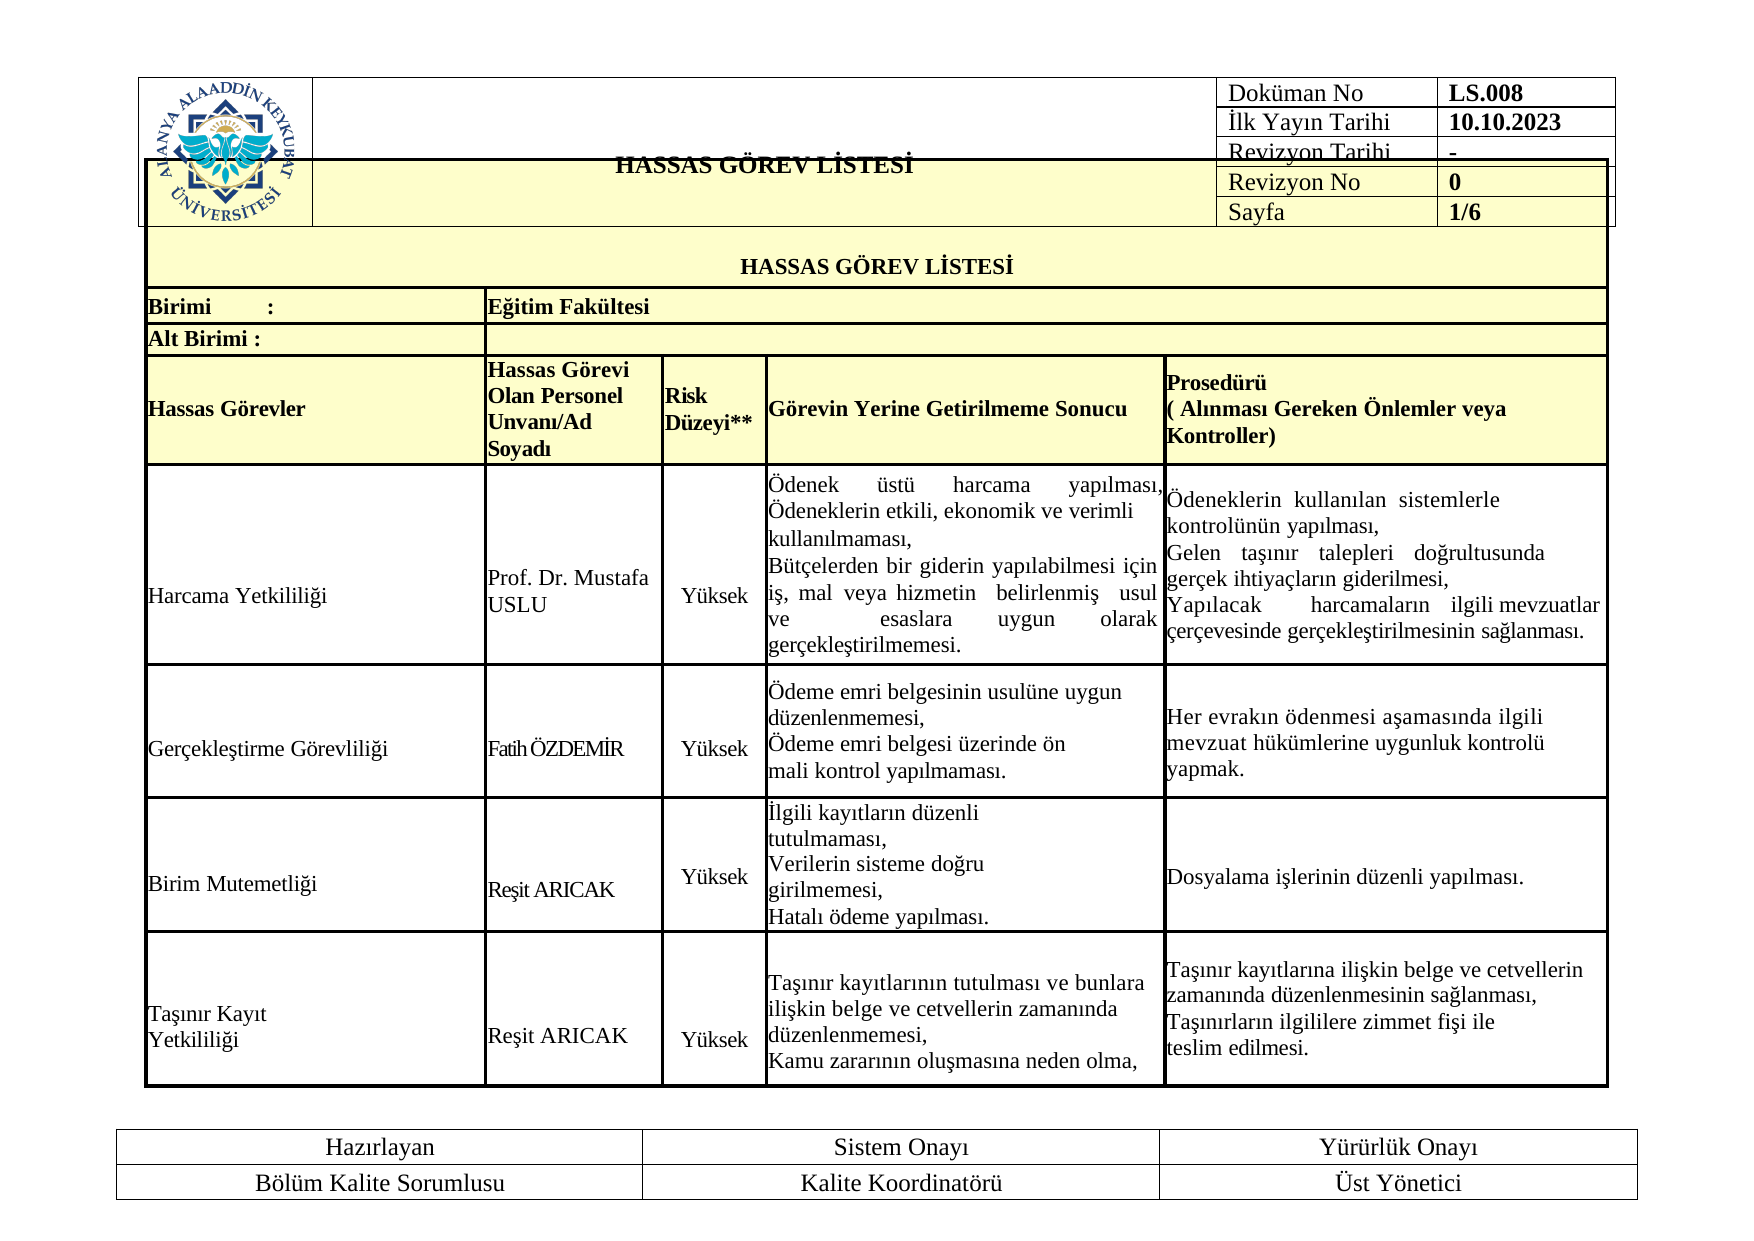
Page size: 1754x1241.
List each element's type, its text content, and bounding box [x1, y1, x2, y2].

table_header HASSAS GÖREV LİSTESİ [1438, 167, 1606, 196]
table_cell İlgili kayıtların düzenli tutulmaması, Verilerin sisteme doğru girilmemesi, Hatalı ödeme yapılması. [768, 799, 1163, 930]
table_cell Risk Düzeyi** [664, 357, 765, 463]
table_header HASSAS GÖREV LİSTESİ [1438, 197, 1606, 226]
table_header HASSAS GÖREV LİSTESİ [148, 161, 312, 226]
picture [156, 82, 295, 221]
table_cell Taşınır Kayıt Yetkililiği [148, 933, 484, 1084]
table_cell Taşınır kayıtlarının tutulması ve bunlara ilişkin belge ve cetvellerin zamanında düzenlenmemesi, Kamu zararının oluşmasına neden olma, [768, 933, 1163, 1084]
table_cell Yüksek [664, 933, 765, 1084]
table_header HASSAS GÖREV LİSTESİ [313, 161, 1216, 226]
table_cell Taşınır kayıtlarına ilişkin belge ve cetvellerin zamanında düzenlenmesinin sağlanması, Taşınırların ilgililere zimmet fişi ile teslim edilmesi. [1167, 933, 1606, 1084]
table_cell Görevin Yerine Getirilmeme Sonucu [768, 357, 1163, 463]
table_cell Hassas Görevi Olan Personel Unvanı/Ad Soyadı [487, 357, 661, 463]
table_cell Yüksek [664, 466, 765, 663]
table_header HASSAS GÖREV LİSTESİ [1217, 167, 1437, 196]
table_cell Yüksek [664, 799, 765, 930]
table_cell Dosyalama işlerinin düzenli yapılması. [1167, 799, 1606, 930]
table_header HASSAS GÖREV LİSTESİ [1217, 197, 1437, 226]
table_cell Prosedürü ( Alınması Gereken Önlemler veya Kontroller) [1167, 357, 1606, 463]
table_cell Ödeme emri belgesinin usulüne uygun düzenlenmemesi, Ödeme emri belgesi üzerinde ön mali kontrol yapılmaması. [768, 666, 1163, 796]
table_header HASSAS GÖREV LİSTESİ [148, 227, 1606, 286]
table_cell [487, 325, 1606, 354]
table_cell Yüksek [664, 666, 765, 796]
table_cell Ödeneklerin kullanılan sistemlerle kontrolünün yapılması, Gelen taşınır talepleri doğrultusunda gerçek ihtiyaçların giderilmesi, Yapılacak harcamaların ilgili mevzuatlar çerçevesinde gerçekleştirilmesinin sağlanması. [1167, 466, 1606, 663]
table_cell Hassas Görevler [148, 357, 484, 463]
table_cell Eğitim Fakültesi [487, 289, 1606, 322]
table_cell Harcama Yetkililiği [148, 466, 484, 663]
table_cell Gerçekleştirme Görevliliği [148, 666, 484, 796]
table_cell Fatih ÖZDEMİR [487, 666, 661, 796]
table_cell Prof. Dr. Mustafa USLU [487, 466, 661, 663]
table_cell Reşit ARICAK [487, 799, 661, 930]
table_cell Birim Mutemetliği [148, 799, 484, 930]
table_cell Alt Birimi : [148, 325, 484, 354]
table_cell Birimi : [148, 289, 484, 322]
table_cell Reşit ARICAK [487, 933, 661, 1084]
table_cell Ödenek üstü harcama yapılması, Ödeneklerin etkili, ekonomik ve verimli kullanılmaması, Bütçelerden bir giderin yapılabilmesi için iş, mal veya hizmetin belirlenmiş usul ve esaslara uygun olarak gerçekleştirilmemesi. [768, 466, 1163, 663]
table_cell Her evrakın ödenmesi aşamasında ilgili mevzuat hükümlerine uygunluk kontrolü yapmak. [1167, 666, 1606, 796]
